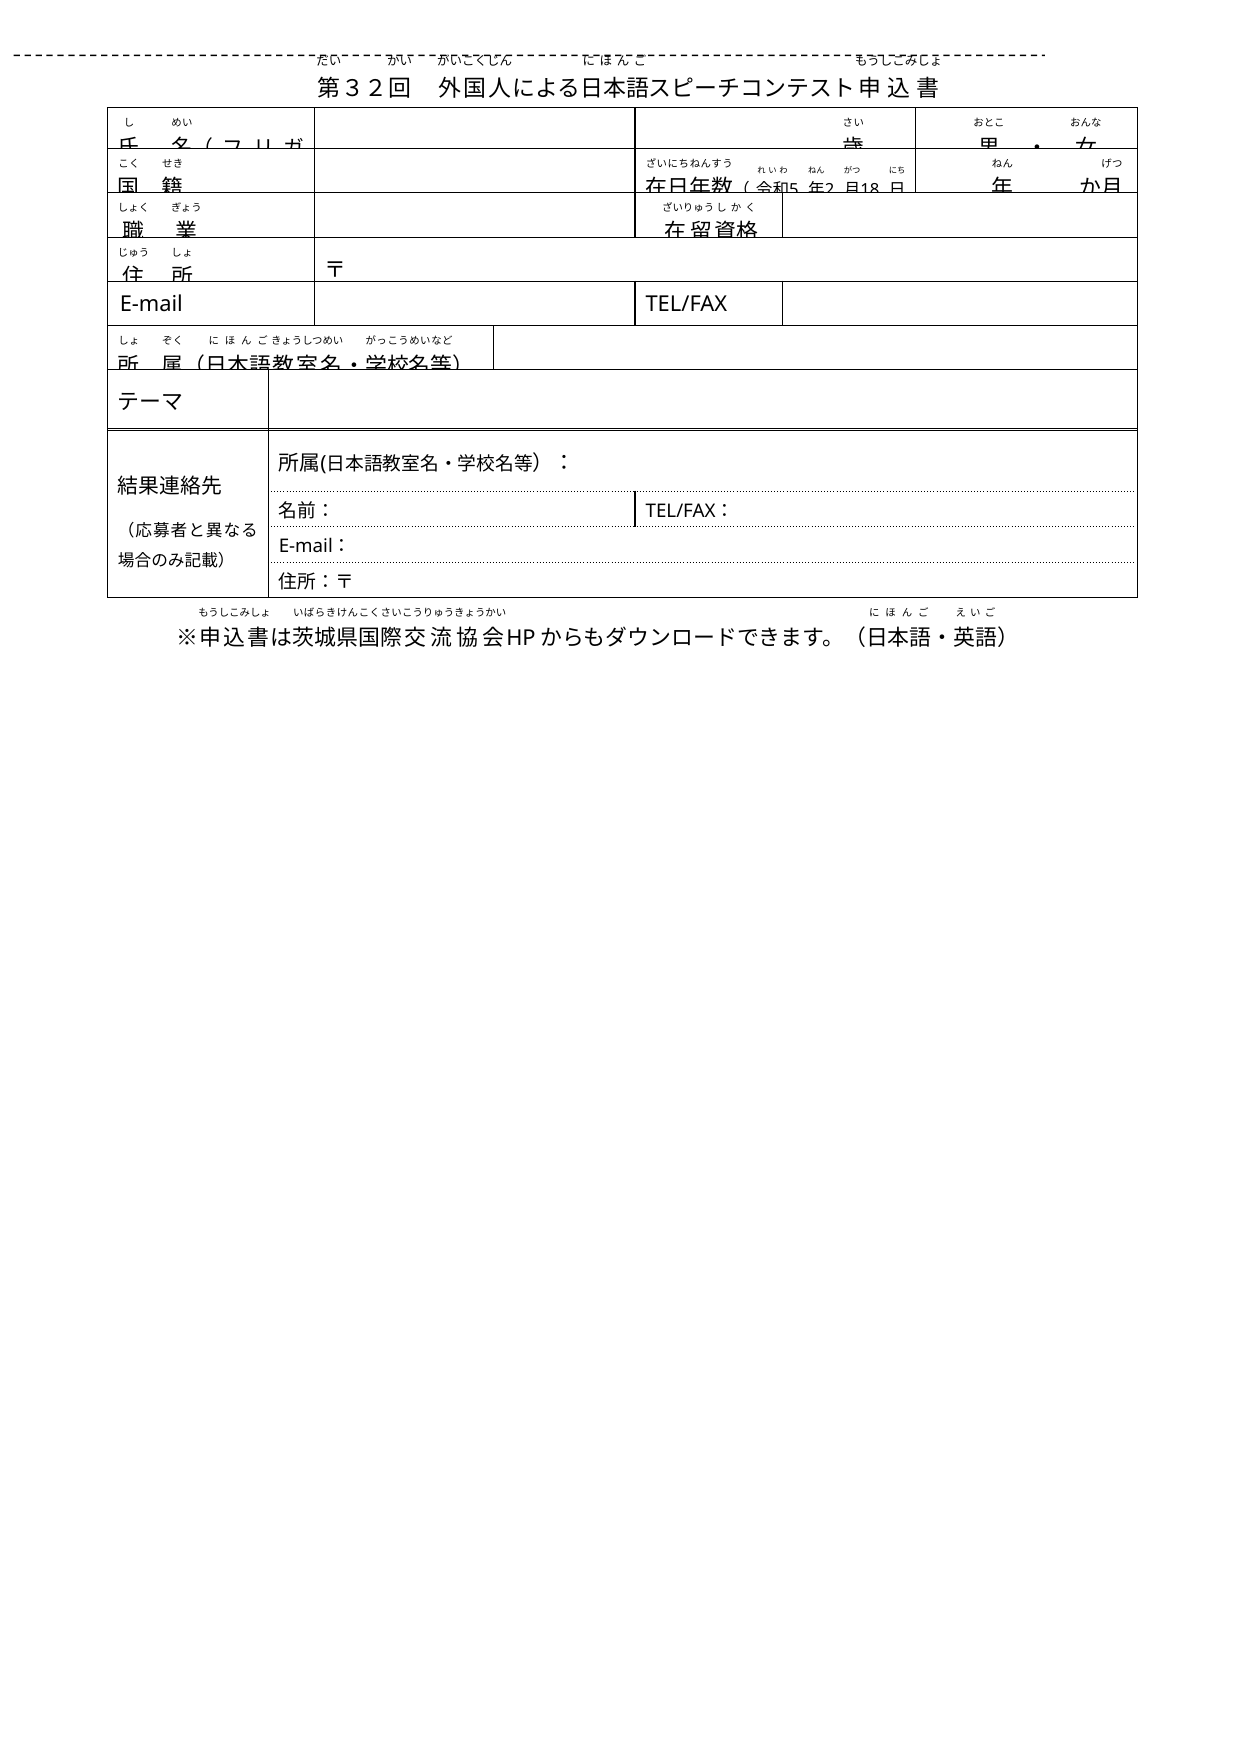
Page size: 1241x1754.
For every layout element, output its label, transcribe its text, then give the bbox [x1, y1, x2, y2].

table_cell TEL/FAX [636, 282, 782, 325]
table_header [315, 108, 634, 147]
table_header （フリガナ） [108, 108, 314, 147]
table_cell テーマ [108, 370, 268, 428]
table_cell [783, 282, 1137, 325]
table_cell E-mail： [269, 526, 1137, 562]
table_cell E-mail [108, 282, 314, 325]
table_cell 〒 [315, 238, 1137, 281]
table_cell か [916, 149, 1137, 192]
table_cell [108, 149, 314, 192]
text ※はHPからもダウンロードできます。（・） [89, 598, 1169, 658]
table_cell [108, 238, 314, 281]
table_cell [636, 193, 782, 237]
table_cell （・） [108, 326, 493, 369]
table_cell [783, 193, 1137, 237]
table_cell [494, 326, 1137, 369]
table_cell [315, 193, 634, 237]
table_cell （5218） [636, 149, 915, 192]
table_header [636, 108, 915, 147]
table_cell [108, 193, 314, 237]
table_cell 結果連絡先 （応募者と異なる場合のみ記載） [108, 431, 268, 597]
table_cell [315, 282, 634, 325]
text ３２ によるスピーチコンテスト [89, 47, 1169, 107]
table_cell [315, 149, 634, 192]
table_cell [269, 370, 1137, 428]
table_cell 住所：〒 [269, 562, 1137, 597]
table_header ・ [916, 108, 1137, 147]
table_cell TEL/FAX： [636, 491, 1137, 526]
table_cell 所属(日本語教室名・学校名等）： [269, 431, 1137, 491]
table_cell 名前： [269, 491, 634, 526]
